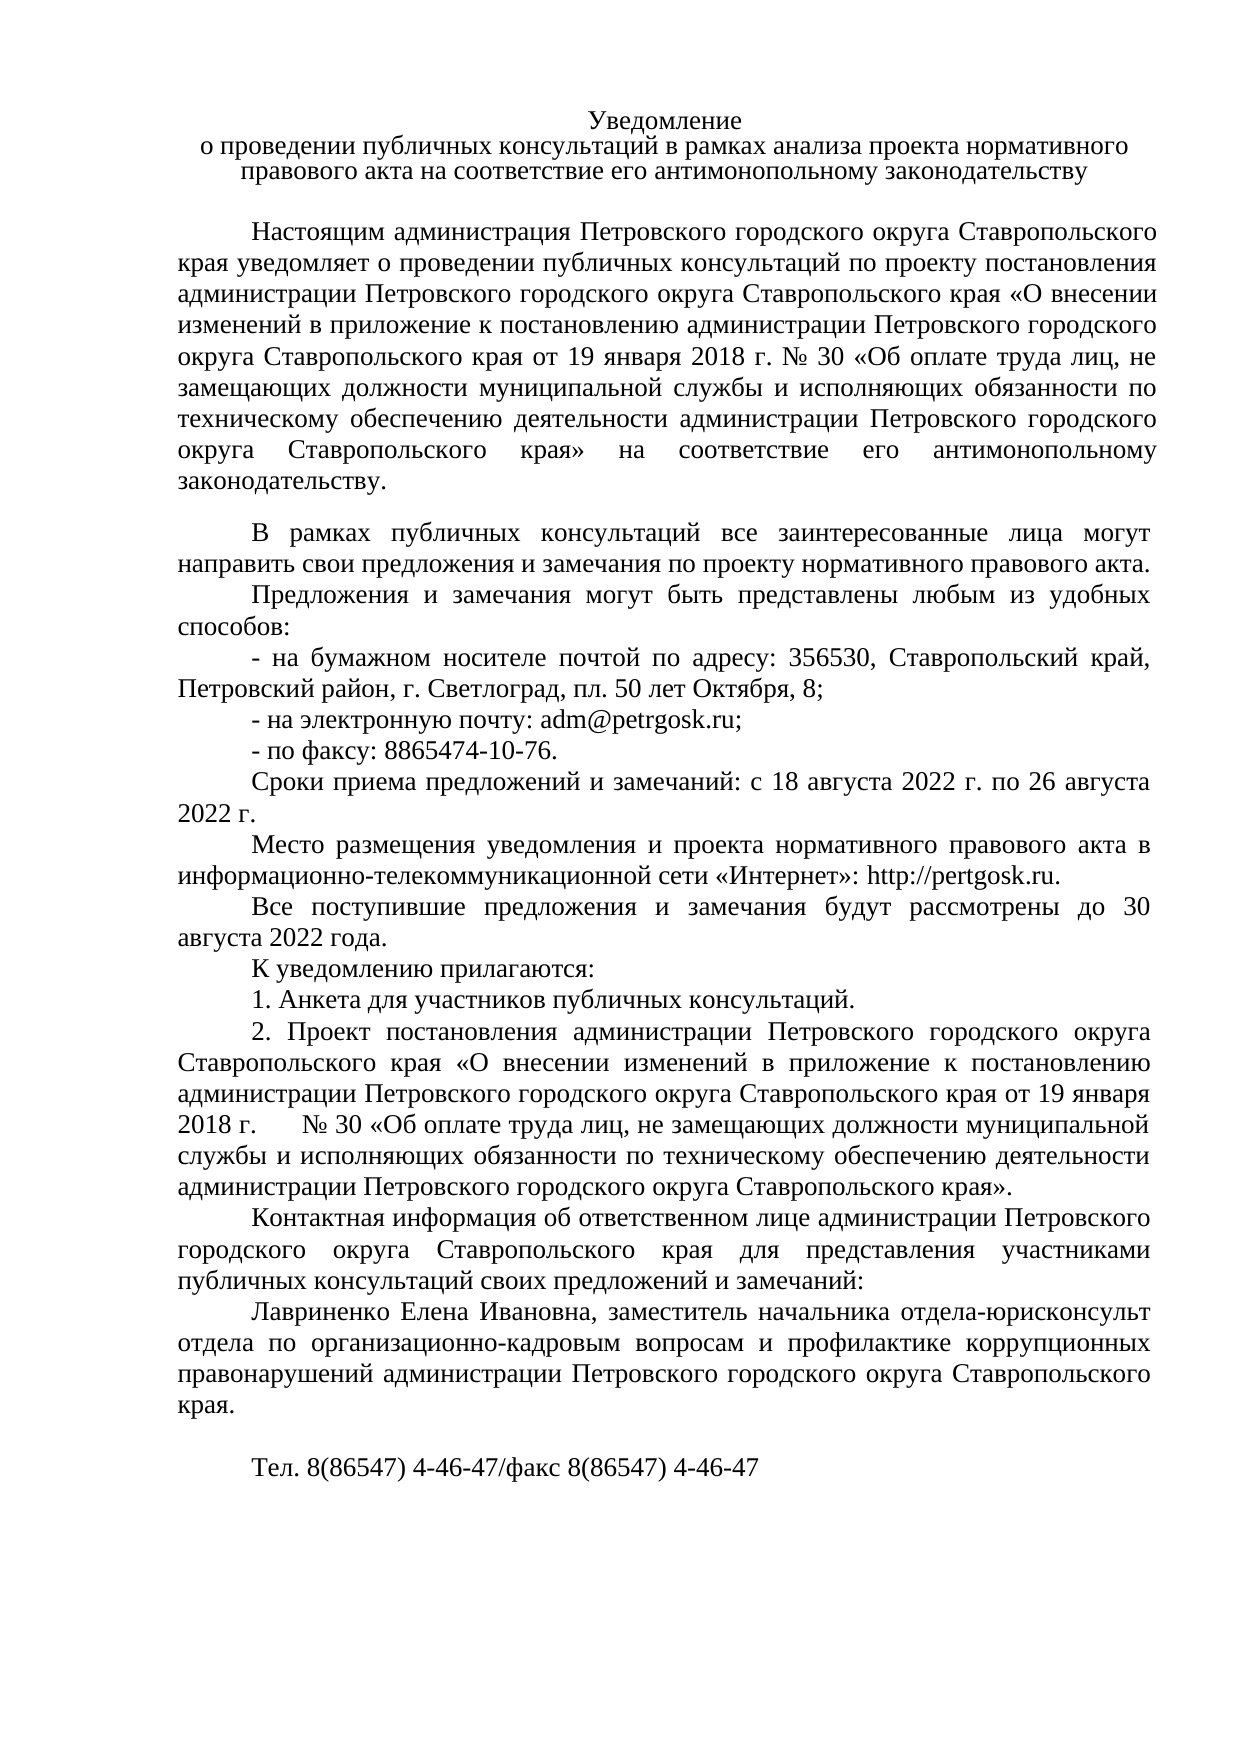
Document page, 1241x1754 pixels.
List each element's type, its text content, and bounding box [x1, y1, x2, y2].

text Контактная информация об ответственном лице администрации Петровского городского округа Ставропольского края для представления участниками публичных консультаций своих предложений и замечаний: [177, 1202, 1152, 1295]
text 2. Проект постановления администрации Петровского городского округа Ставропольского края «О внесении изменений в приложение к постановлению администрации Петровского городского округа Ставропольского края от 19 января 2018 г. № 30 «Об оплате труда лиц, не замещающих должности муниципальной службы и исполняющих обязанности по техническому обеспечению деятельности администрации Петровского городского округа Ставропольского края». [177, 1015, 1152, 1202]
text Уведомление [177, 109, 1152, 134]
text К уведомлению прилагаются: [177, 952, 1152, 983]
text - по факсу: 8865474-10-76. [177, 734, 1152, 766]
text Сроки приема предложений и замечаний: с 18 августа 2022 г. по 26 августа 2022 г. [177, 766, 1152, 828]
text Место размещения уведомления и проекта нормативного правового акта в информационно-телекоммуникационной сети «Интернет»: http://pertgosk.ru. [177, 828, 1152, 890]
text Предложения и замечания могут быть представлены любым из удобных способов: [177, 579, 1152, 641]
text - на электронную почту: adm@petrgosk.ru; [177, 703, 1152, 734]
text о проведении публичных консультаций в рамках анализа проекта нормативного правового акта на соответствие его антимонопольному законодательству [177, 134, 1152, 184]
text Тел. 8(86547) 4-46-47/факс 8(86547) 4-46-47 [177, 1451, 1152, 1482]
text Лавриненко Елена Ивановна, заместитель начальника отдела-юрисконсульт отдела по организационно-кадровым вопросам и профилактике коррупционных правонарушений администрации Петровского городского округа Ставропольского края. [177, 1295, 1152, 1419]
text В рамках публичных консультаций все заинтересованные лица могут направить свои предложения и замечания по проекту нормативного правового акта. [177, 516, 1152, 579]
text Все поступившие предложения и замечания будут рассмотрены до 30 августа 2022 года. [177, 890, 1152, 952]
text Настоящим администрация Петровского городского округа Ставропольского края уведомляет о проведении публичных консультаций по проекту постановления администрации Петровского городского округа Ставропольского края «О внесении изменений в приложение к постановлению администрации Петровского городского округа Ставропольского края от 19 января 2018 г. № 30 «Об оплате труда лиц, не замещающих должности муниципальной службы и исполняющих обязанности по техническому обеспечению деятельности администрации Петровского городского округа Ставропольского края» на соответствие его антимонопольному законодательству. [177, 215, 1158, 496]
text - на бумажном носителе почтой по адресу: 356530, Ставропольский край, Петровский район, г. Светлоград, пл. 50 лет Октября, 8; [177, 641, 1152, 703]
text 1. Анкета для участников публичных консультаций. [177, 983, 1152, 1015]
